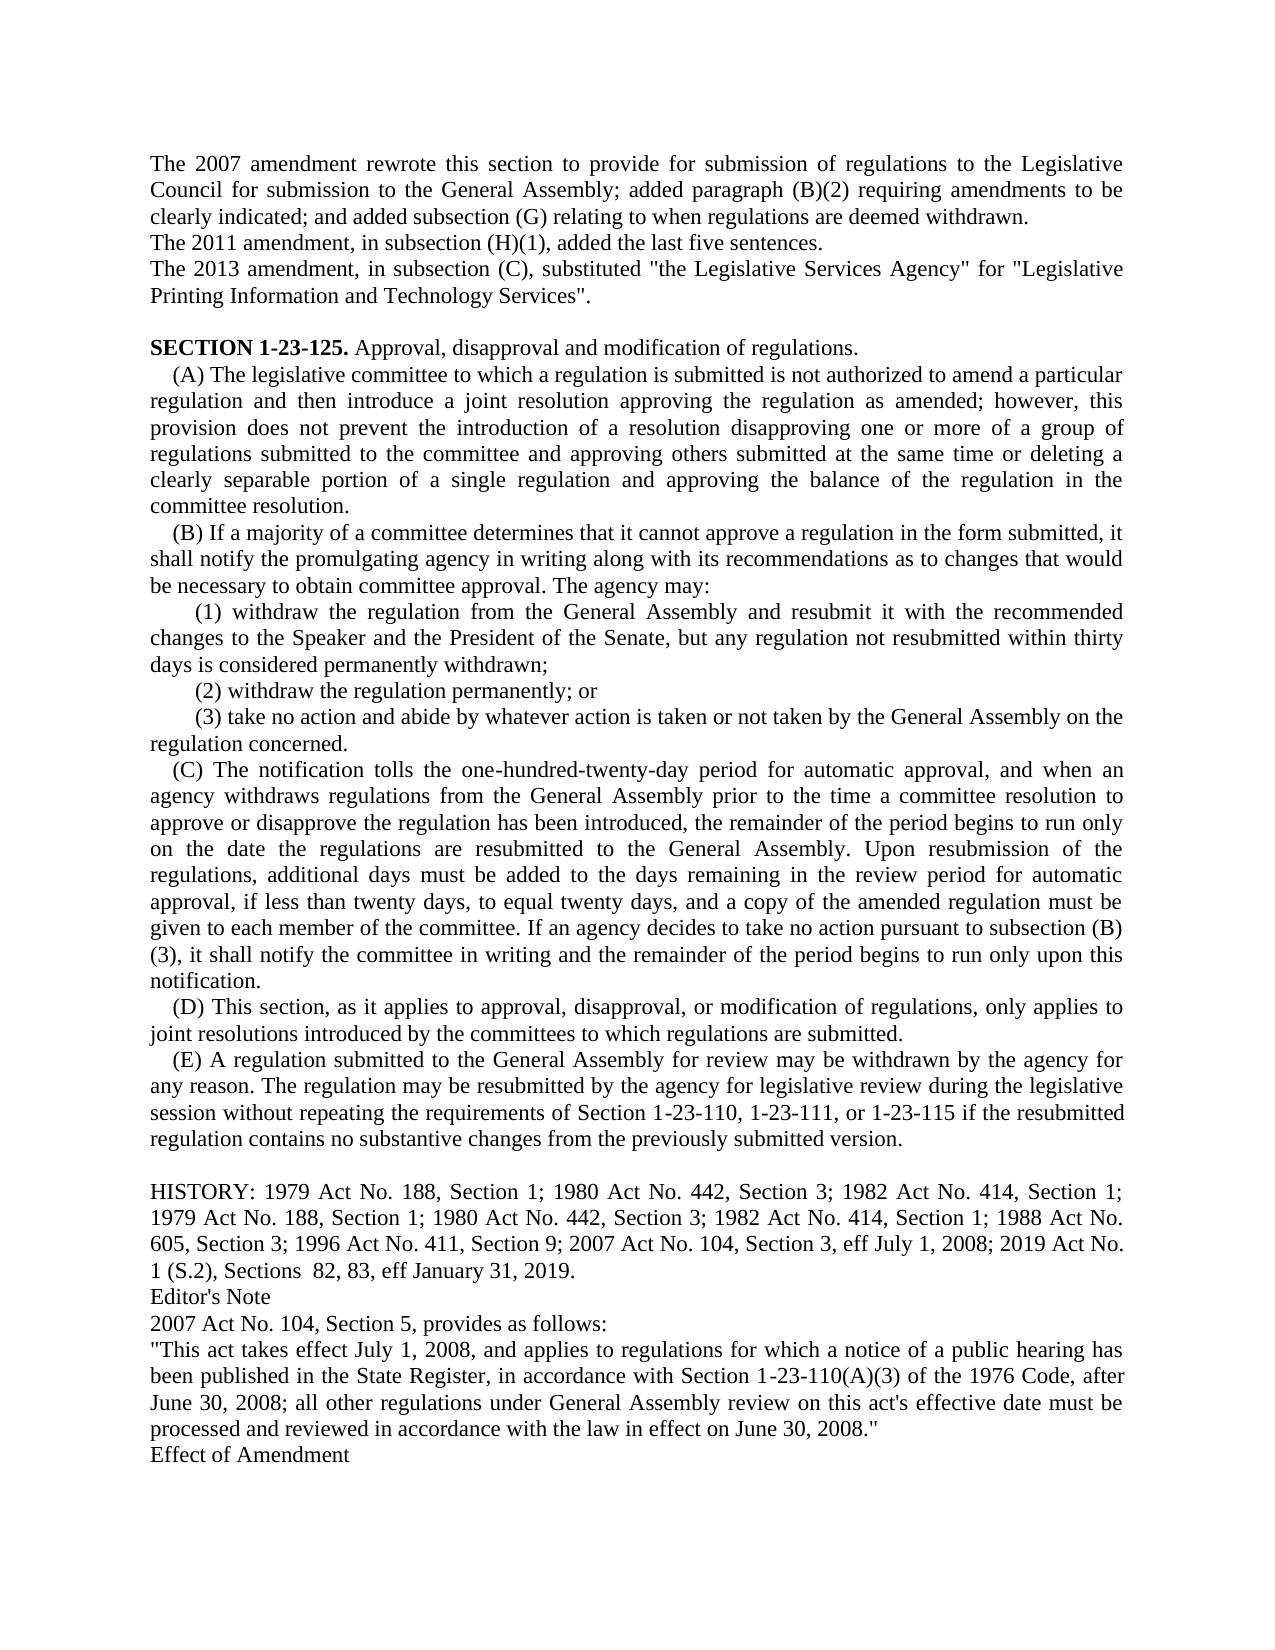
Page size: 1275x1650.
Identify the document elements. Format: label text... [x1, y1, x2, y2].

text 2007 Act No. 104, Section 5, provides as follows: [150, 1309, 1125, 1336]
text (1) withdraw the regulation from the General Assembly and resubmit it with the recommended changes to the Speaker and the President of the Senate, but any regulation not resubmitted within thirty days is considered permanently withdrawn; [150, 598, 1125, 677]
text (3) take no action and abide by whatever action is taken or not taken by the General Assembly on the regulation concerned. [150, 703, 1125, 756]
text (C) The notification tolls the one-hundred-twenty-day period for automatic approval, and when an agency withdraws regulations from the General Assembly prior to the time a committee resolution to approve or disapprove the regulation has been introduced, the remainder of the period begins to run only on the date the regulations are resubmitted to the General Assembly. Upon resubmission of the regulations, additional days must be added to the days remaining in the review period for automatic approval, if less than twenty days, to equal twenty days, and a copy of the amended regulation must be given to each member of the committee. If an agency decides to take no action pursuant to subsection (B)(3), it shall notify the committee in writing and the remainder of the period begins to run only upon this notification. [150, 756, 1125, 993]
text "This act takes effect July 1, 2008, and applies to regulations for which a notice of a public hearing has been published in the State Register, in accordance with Section 1-23-110(A)(3) of the 1976 Code, after June 30, 2008; all other regulations under General Assembly review on this act's effective date must be processed and reviewed in accordance with the law in effect on June 30, 2008." [150, 1336, 1125, 1441]
text SECTION 1-23-125. Approval, disapproval and modification of regulations. [150, 334, 1125, 361]
text (E) A regulation submitted to the General Assembly for review may be withdrawn by the agency for any reason. The regulation may be resubmitted by the agency for legislative review during the legislative session without repeating the requirements of Section 1-23-110, 1-23-111, or 1-23-115 if the resubmitted regulation contains no substantive changes from the previously submitted version. [150, 1046, 1125, 1151]
text Editor's Note [150, 1283, 1125, 1309]
text (A) The legislative committee to which a regulation is submitted is not authorized to amend a particular regulation and then introduce a joint resolution approving the regulation as amended; however, this provision does not prevent the introduction of a resolution disapproving one or more of a group of regulations submitted to the committee and approving others submitted at the same time or deleting a clearly separable portion of a single regulation and approving the balance of the regulation in the committee resolution. [150, 361, 1125, 519]
text The 2011 amendment, in subsection (H)(1), added the last five sentences. [150, 229, 1125, 255]
text The 2007 amendment rewrote this section to provide for submission of regulations to the Legislative Council for submission to the General Assembly; added paragraph (B)(2) requiring amendments to be clearly indicated; and added subsection (G) relating to when regulations are deemed withdrawn. [150, 150, 1125, 229]
text (D) This section, as it applies to approval, disapproval, or modification of regulations, only applies to joint resolutions introduced by the committees to which regulations are submitted. [150, 993, 1125, 1046]
text The 2013 amendment, in subsection (C), substituted "the Legislative Services Agency" for "Legislative Printing Information and Technology Services". [150, 255, 1125, 308]
text HISTORY: 1979 Act No. 188, Section 1; 1980 Act No. 442, Section 3; 1982 Act No. 414, Section 1; 1979 Act No. 188, Section 1; 1980 Act No. 442, Section 3; 1982 Act No. 414, Section 1; 1988 Act No. 605, Section 3; 1996 Act No. 411, Section 9; 2007 Act No. 104, Section 3, eff July 1, 2008; 2019 Act No. 1 (S.2), Sections 82, 83, eff January 31, 2019. [150, 1178, 1125, 1283]
text (2) withdraw the regulation permanently; or [150, 677, 1125, 703]
text (B) If a majority of a committee determines that it cannot approve a regulation in the form submitted, it shall notify the promulgating agency in writing along with its recommendations as to changes that would be necessary to obtain committee approval. The agency may: [150, 519, 1125, 598]
text Effect of Amendment [150, 1441, 1125, 1468]
